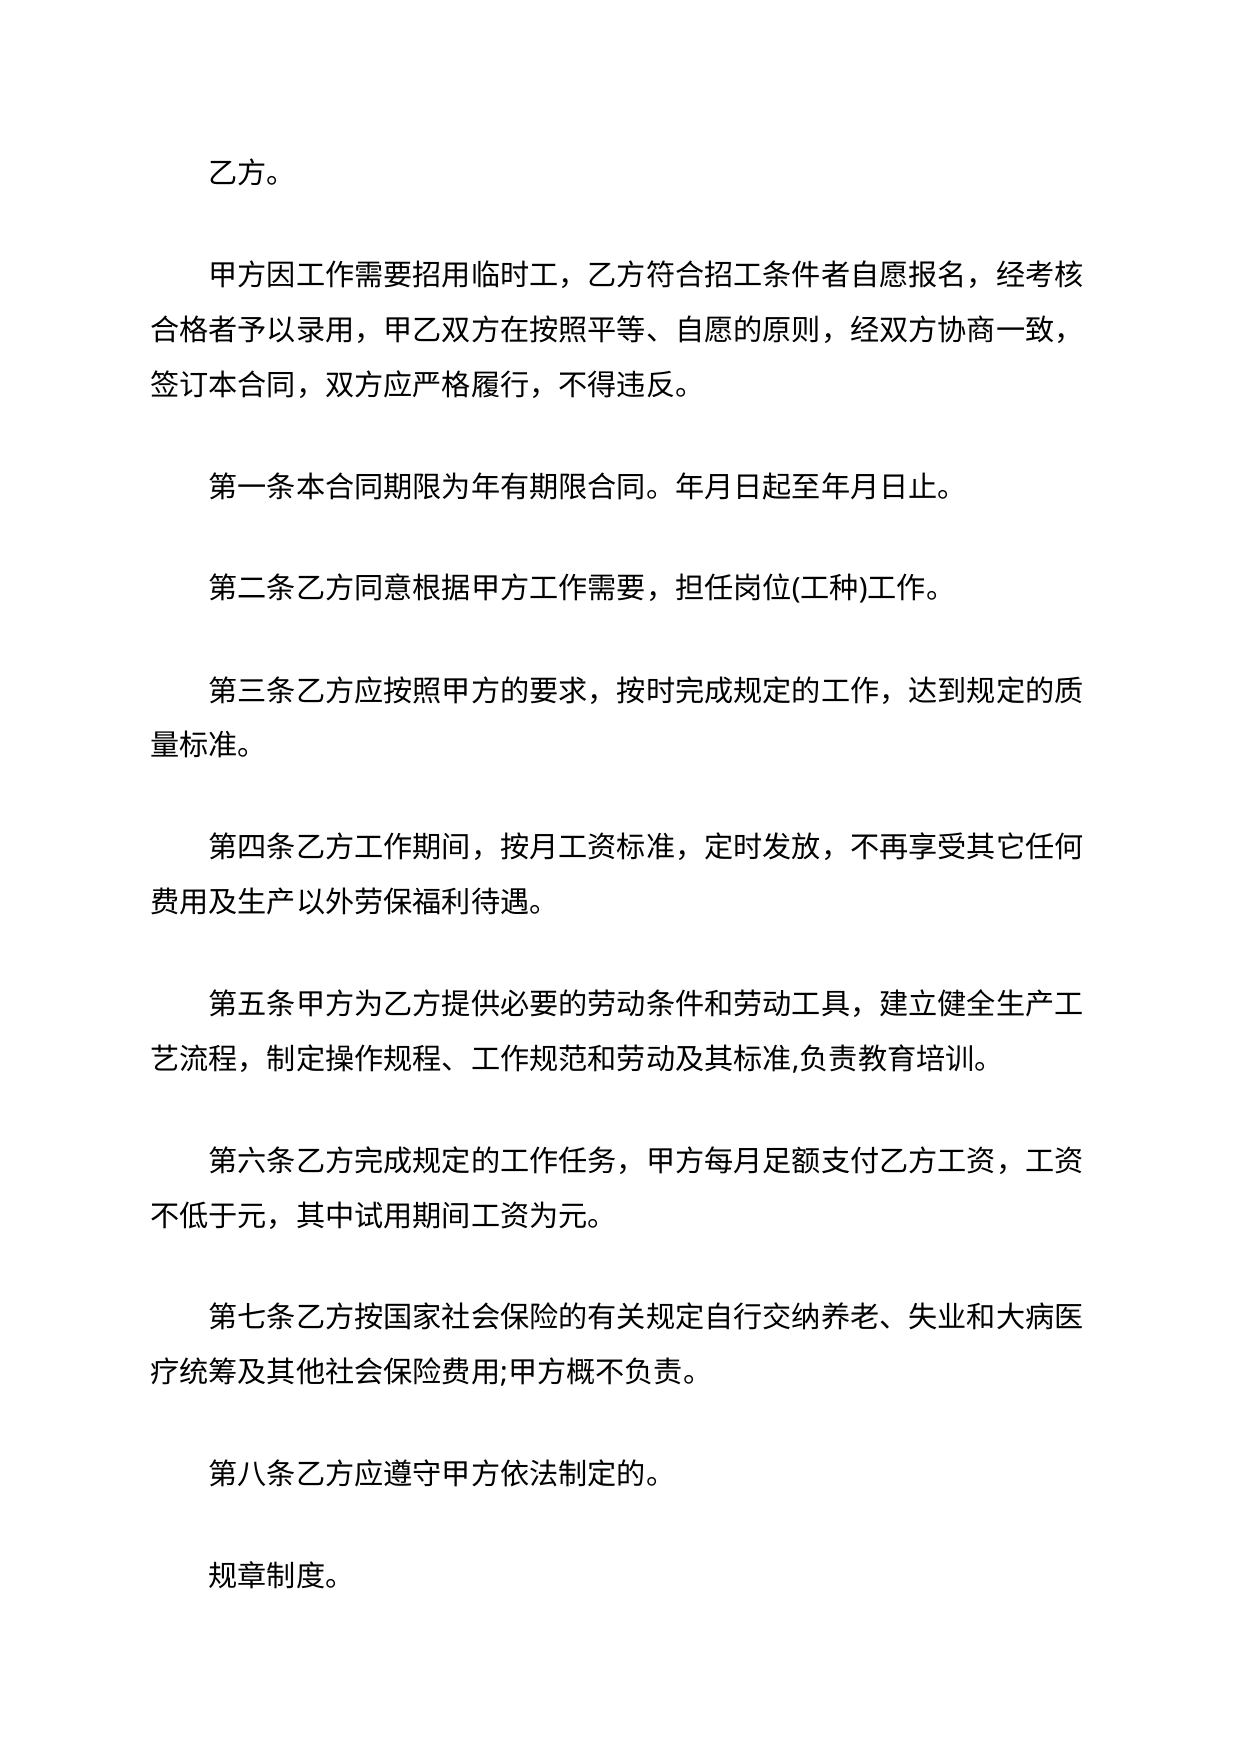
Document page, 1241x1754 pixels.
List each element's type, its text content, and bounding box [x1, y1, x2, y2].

text 第七条乙方按国家社会保险的有关规定自行交纳养老、失业和大病医疗统筹及其他社会保险费用;甲方概不负责。 [150, 1294, 1090, 1391]
text 第五条甲方为乙方提供必要的劳动条件和劳动工具，建立健全生产工艺流程，制定操作规程、工作规范和劳动及其标准,负责教育培训。 [150, 980, 1090, 1078]
text 乙方。 [150, 150, 1090, 192]
text 第一条本合同期限为年有期限合同。年月日起至年月日止。 [150, 463, 1090, 506]
text 甲方因工作需要招用临时工，乙方符合招工条件者自愿报名，经考核合格者予以录用，甲乙双方在按照平等、自愿的原则，经双方协商一致，签订本合同，双方应严格履行，不得违反。 [150, 252, 1090, 404]
text 第四条乙方工作期间，按月工资标准，定时发放，不再享受其它任何费用及生产以外劳保福利待遇。 [150, 824, 1090, 921]
text 第八条乙方应遵守甲方依法制定的。 [150, 1451, 1090, 1493]
text 第六条乙方完成规定的工作任务，甲方每月足额支付乙方工资，工资不低于元，其中试用期间工资为元。 [150, 1137, 1090, 1234]
text 规章制度。 [150, 1553, 1090, 1595]
text 第三条乙方应按照甲方的要求，按时完成规定的工作，达到规定的质量标准。 [150, 667, 1090, 764]
text 第二条乙方同意根据甲方工作需要，担任岗位(工种)工作。 [150, 565, 1090, 607]
